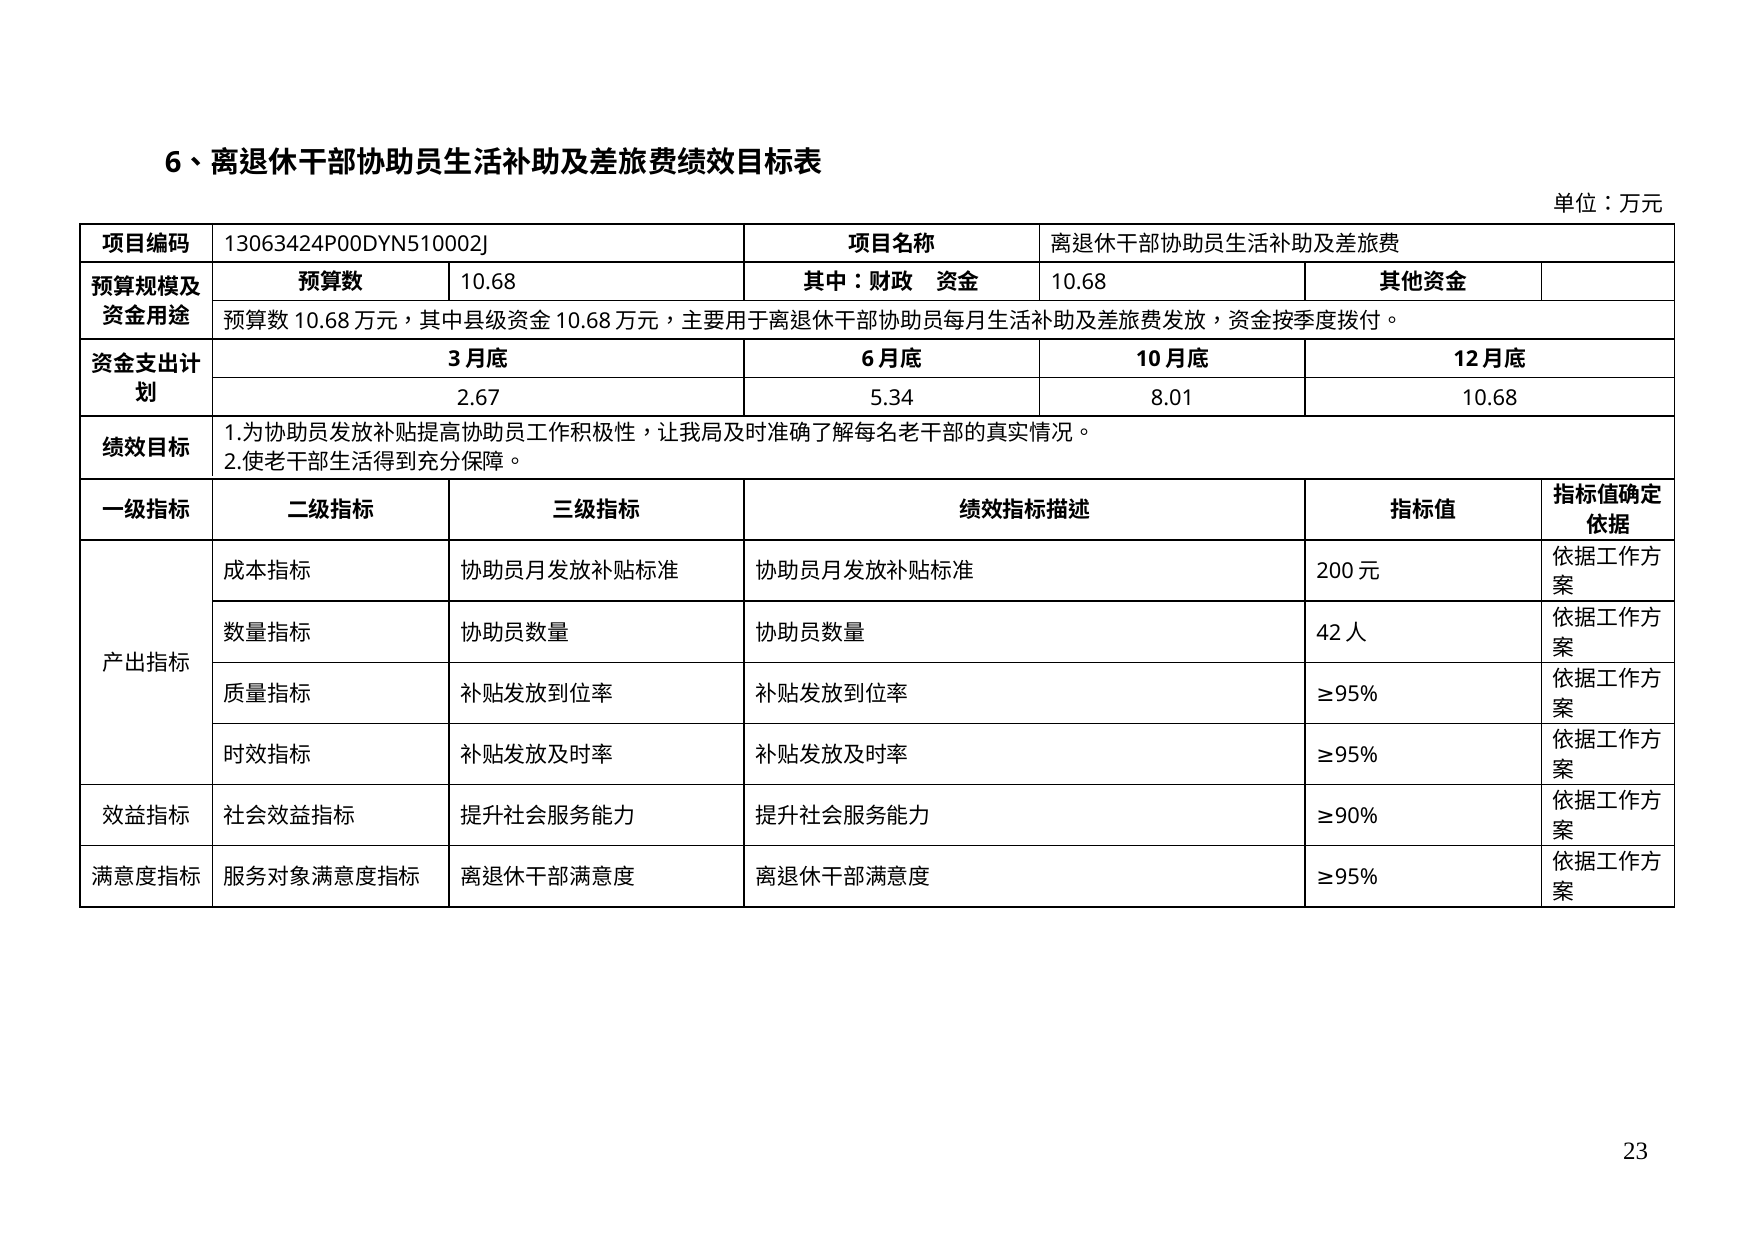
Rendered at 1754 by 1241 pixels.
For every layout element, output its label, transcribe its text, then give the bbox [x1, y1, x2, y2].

table_cell 2.67 [213, 378, 743, 415]
table_cell 成本指标 [213, 541, 448, 600]
text 6、离退休干部协助员生活补助及差旅费绩效目标表 [106, 142, 1648, 181]
table_cell 时效指标 [213, 724, 448, 784]
table_cell 协助员数量 [450, 602, 743, 661]
table_cell 依据工作方案 [1542, 541, 1674, 600]
table_cell 其他资金 [1306, 263, 1541, 300]
table_cell 离退休干部满意度 [450, 846, 743, 906]
table_cell 提升社会服务能力 [745, 785, 1304, 845]
table_cell 补贴发放到位率 [450, 663, 743, 722]
table_cell 12月底 [1306, 340, 1674, 377]
table_cell 依据工作方案 [1542, 602, 1674, 661]
table_cell 满意度指标 [81, 846, 212, 906]
table_cell 3月底 [213, 340, 743, 377]
table_cell 其中：财政 资金 [745, 263, 1039, 300]
table_cell 预算数 [213, 263, 448, 300]
table_cell 项目名称 [745, 225, 1039, 261]
table_cell 10.68 [1040, 263, 1304, 300]
table_header 一级指标 [81, 480, 212, 539]
table_header 绩效指标描述 [745, 480, 1304, 539]
table_cell 协助员月发放补贴标准 [450, 541, 743, 600]
table_cell 依据工作方案 [1542, 846, 1674, 906]
table_cell 13063424P00DYN510002J [213, 225, 743, 261]
table_cell 补贴发放及时率 [745, 724, 1304, 784]
table_cell 8.01 [1040, 378, 1304, 415]
table_cell ≥95% [1306, 663, 1541, 722]
table_cell 200元 [1306, 541, 1541, 600]
table_header 三级指标 [450, 480, 743, 539]
table_cell 离退休干部满意度 [745, 846, 1304, 906]
table_header 指标值确定依据 [1542, 480, 1674, 539]
table_cell 离退休干部协助员生活补助及差旅费 [1040, 225, 1674, 261]
table_cell 产出指标 [81, 541, 212, 784]
table_cell 10月底 [1040, 340, 1304, 377]
table_header 指标值 [1306, 480, 1541, 539]
table_cell 依据工作方案 [1542, 785, 1674, 845]
table_cell 10.68 [450, 263, 743, 300]
table_cell 依据工作方案 [1542, 724, 1674, 784]
table_cell 预算规模及资金用途 [81, 263, 212, 338]
table_cell 5.34 [745, 378, 1039, 415]
table_cell [1542, 263, 1674, 300]
table_header 二级指标 [213, 480, 448, 539]
table_cell 服务对象满意度指标 [213, 846, 448, 906]
table_cell 42人 [1306, 602, 1541, 661]
table_cell 依据工作方案 [1542, 663, 1674, 722]
table_cell 6月底 [745, 340, 1039, 377]
table_cell 补贴发放到位率 [745, 663, 1304, 722]
table_cell 10.68 [1306, 378, 1674, 415]
table_cell ≥95% [1306, 846, 1541, 906]
table_cell ≥95% [1306, 724, 1541, 784]
table_cell 资金支出计划 [81, 340, 212, 415]
table_cell 补贴发放及时率 [450, 724, 743, 784]
table_cell 协助员月发放补贴标准 [745, 541, 1304, 600]
table_cell 项目编码 [81, 225, 212, 261]
table_cell 质量指标 [213, 663, 448, 722]
table_cell 数量指标 [213, 602, 448, 661]
table_header 单位：万元 [81, 183, 1674, 223]
table_cell 协助员数量 [745, 602, 1304, 661]
table_cell 预算数10.68万元，其中县级资金10.68万元，主要用于离退休干部协助员每月生活补助及差旅费发放，资金按季度拨付。 [213, 301, 1674, 338]
table_cell 社会效益指标 [213, 785, 448, 845]
table_cell 绩效目标 [81, 417, 212, 476]
table_cell 1.为协助员发放补贴提高协助员工作积极性，让我局及时准确了解每名老干部的真实情况。 2.使老干部生活得到充分保障。 [213, 417, 1674, 476]
table_cell 提升社会服务能力 [450, 785, 743, 845]
table_cell 效益指标 [81, 785, 212, 845]
table_cell ≥90% [1306, 785, 1541, 845]
